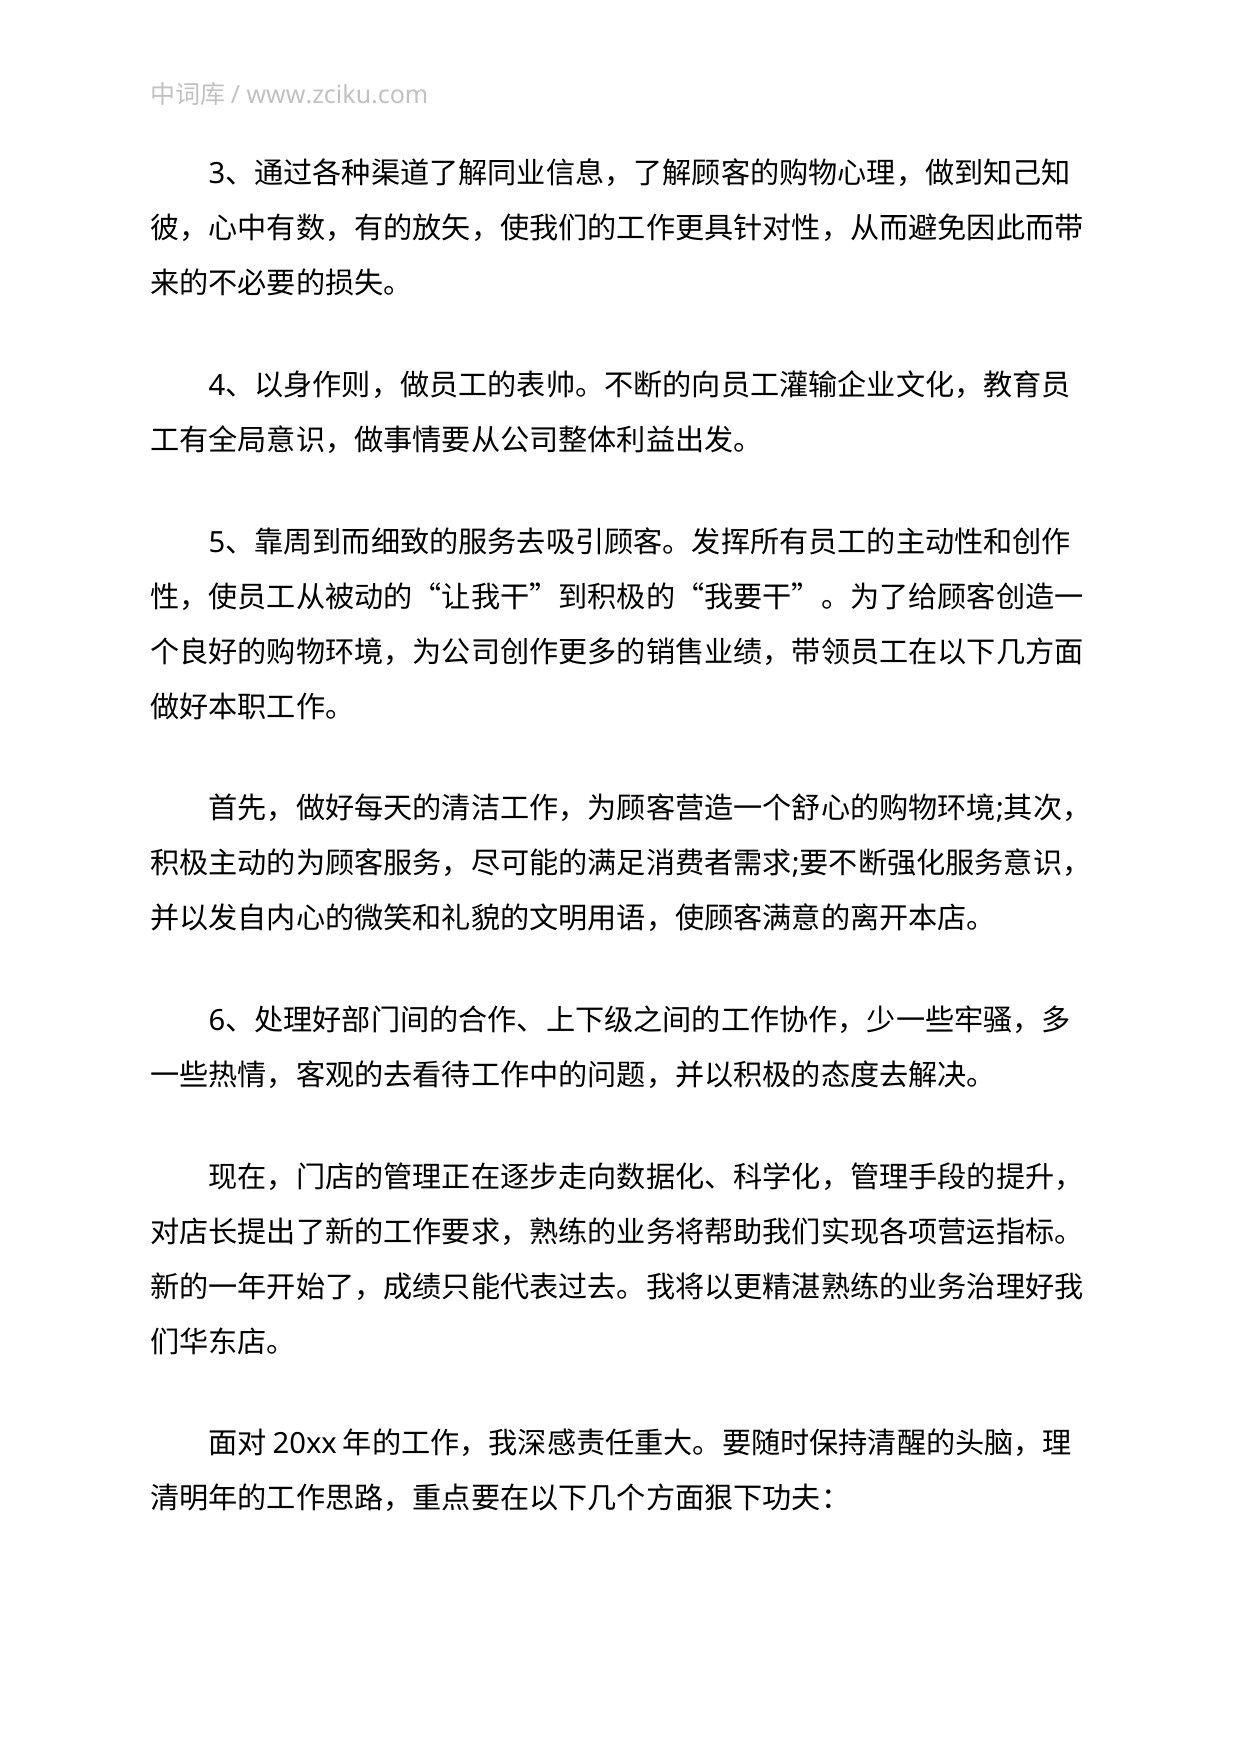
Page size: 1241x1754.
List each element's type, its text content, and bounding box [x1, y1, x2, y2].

text 6、处理好部门间的合作、上下级之间的工作协作，少一些牢骚，多一些热情，客观的去看待工作中的问题，并以积极的态度去解决。 [150, 997, 1090, 1094]
text 5、靠周到而细致的服务去吸引顾客。发挥所有员工的主动性和创作性，使员工从被动的“让我干”到积极的“我要干”。为了给顾客创造一个良好的购物环境，为公司创作更多的销售业绩，带领员工在以下几方面做好本职工作。 [150, 518, 1090, 726]
text 首先，做好每天的清洁工作，为顾客营造一个舒心的购物环境;其次，积极主动的为顾客服务，尽可能的满足消费者需求;要不断强化服务意识，并以发自内心的微笑和礼貌的文明用语，使顾客满意的离开本店。 [150, 785, 1090, 937]
text 现在，门店的管理正在逐步走向数据化、科学化，管理手段的提升，对店长提出了新的工作要求，熟练的业务将帮助我们实现各项营运指标。新的一年开始了，成绩只能代表过去。我将以更精湛熟练的业务治理好我们华东店。 [150, 1153, 1090, 1361]
text 4、以身作则，做员工的表帅。不断的向员工灌输企业文化，教育员工有全局意识，做事情要从公司整体利益出发。 [150, 362, 1090, 459]
text 3、通过各种渠道了解同业信息，了解顾客的购物心理，做到知己知彼，心中有数，有的放矢，使我们的工作更具针对性，从而避免因此而带来的不必要的损失。 [150, 150, 1090, 302]
text 面对20xx年的工作，我深感责任重大。要随时保持清醒的头脑，理清明年的工作思路，重点要在以下几个方面狠下功夫： [150, 1420, 1090, 1517]
